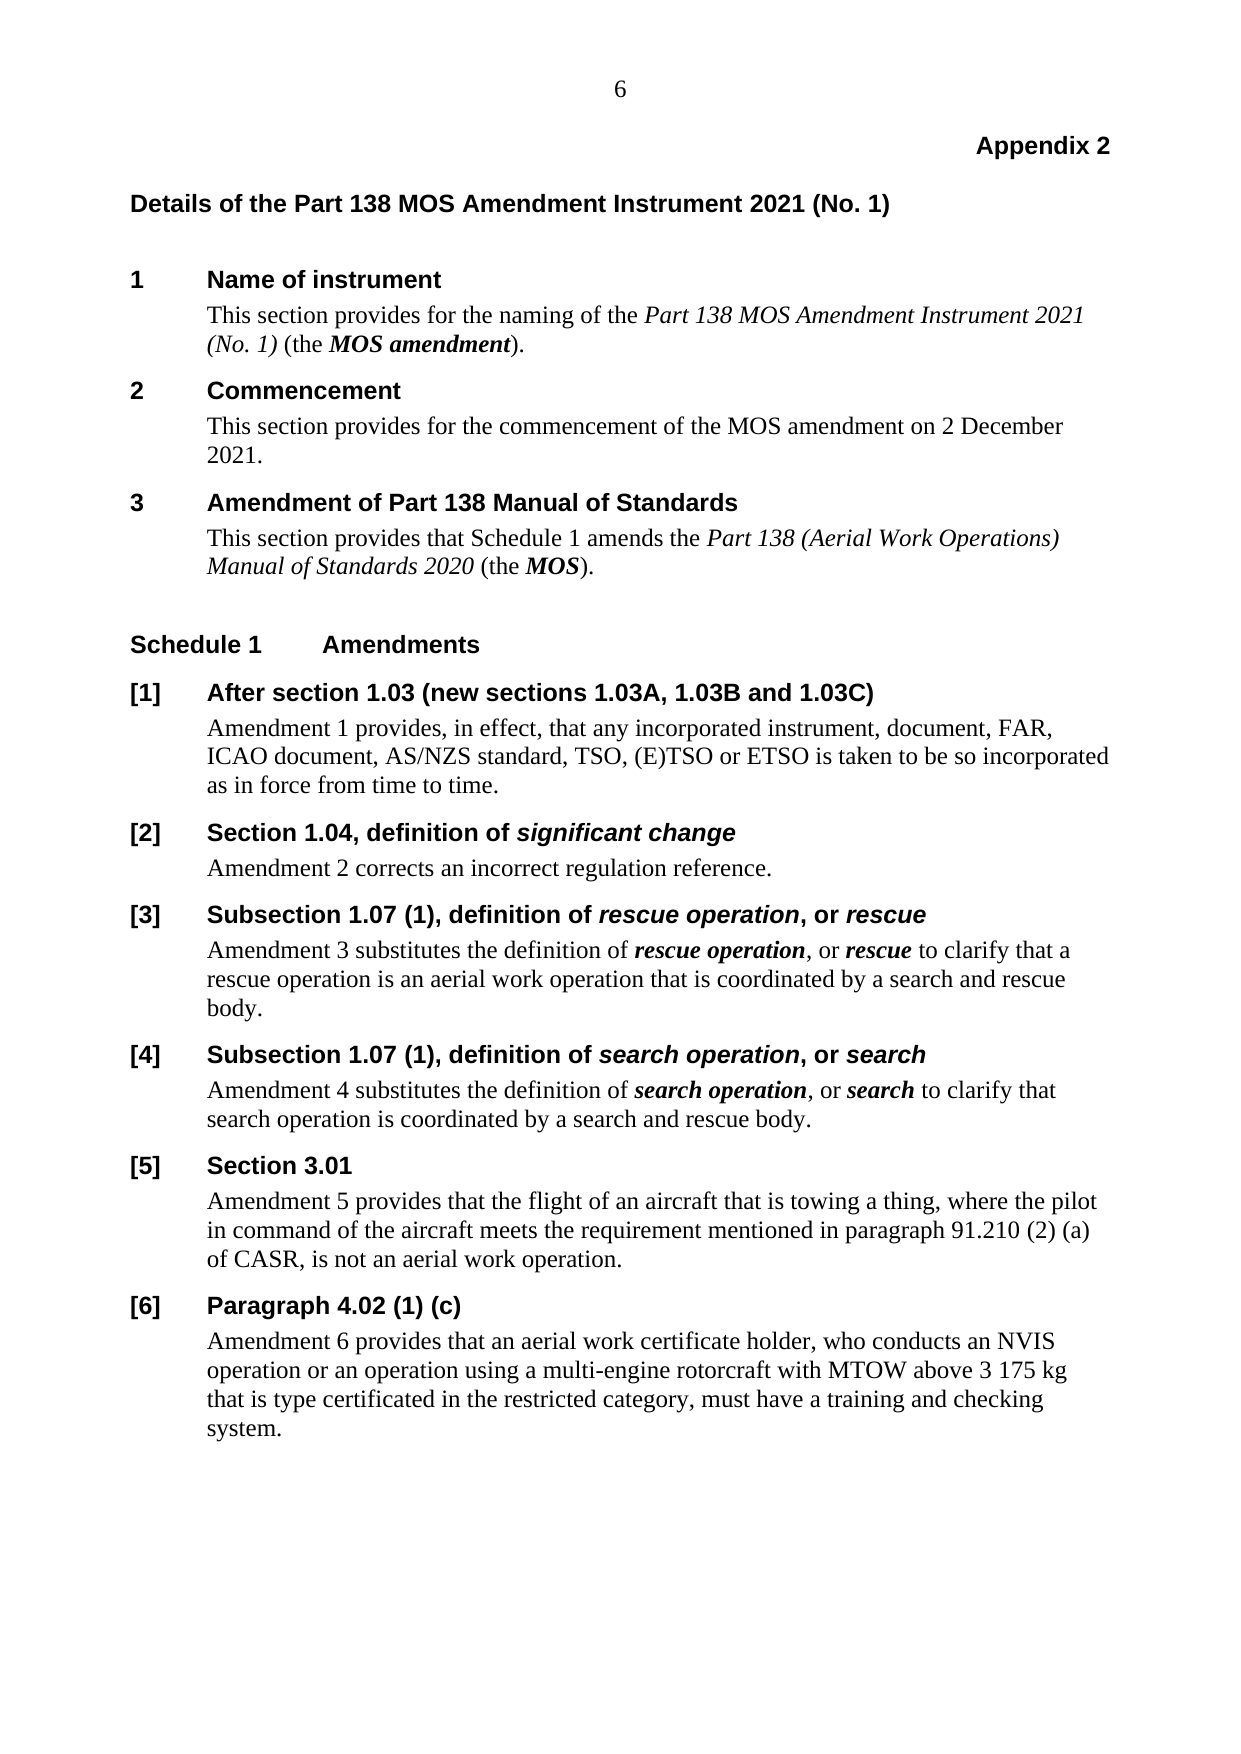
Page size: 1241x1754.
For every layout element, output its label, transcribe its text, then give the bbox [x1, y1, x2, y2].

subtitle [5] Section 3.01 [130, 1151, 1110, 1180]
text Amendment 2 corrects an incorrect regulation reference. [207, 853, 1110, 881]
text Amendment 3 substitutes the definition of rescue operation, or rescue to clarify that a rescue operation is an aerial work operation that is coordinated by a search and rescue body. [207, 935, 1110, 1021]
subtitle [3] Subsection 1.07 (1), definition of rescue operation, or rescue [130, 900, 1110, 929]
subtitle Schedule 1 Amendments [130, 630, 1110, 659]
subtitle [4] Subsection 1.07 (1), definition of search operation, or search [130, 1040, 1110, 1069]
text Amendment 5 provides that the flight of an aircraft that is towing a thing, where the pilot in command of the aircraft meets the requirement mentioned in paragraph 91.210 (2) (a) of CASR, is not an aerial work operation. [207, 1186, 1110, 1273]
text 1 Name of instrument [130, 265, 1110, 294]
text This section provides for the commencement of the MOS amendment on 2 December 2021. [207, 411, 1110, 469]
text Appendix 2 [130, 131, 1110, 160]
text Amendment 4 substitutes the definition of search operation, or search to clarify that search operation is coordinated by a search and rescue body. [207, 1075, 1110, 1133]
text 2 Commencement [130, 376, 1110, 405]
subtitle [6] Paragraph 4.02 (1) (c) [130, 1291, 1110, 1320]
text Amendment 6 provides that an aerial work certificate holder, who conducts an NVIS operation or an operation using a multi-engine rotorcraft with MTOW above 3 175 kg that is type certificated in the restricted category, must have a training and checking system. [207, 1326, 1110, 1441]
text 3 Amendment of Part 138 Manual of Standards [130, 488, 1110, 516]
text This section provides that Schedule 1 amends the Part 138 (Aerial Work Operations) Manual of Standards 2020 (the MOS). [207, 523, 1110, 580]
text Amendment 1 provides, in effect, that any incorporated instrument, document, FAR, ICAO document, AS/NZS standard, TSO, (E)TSO or ETSO is taken to be so incorporated as in force from time to time. [207, 713, 1110, 799]
text Details of the Part 138 MOS Amendment Instrument 2021 (No. 1) [130, 189, 1110, 218]
text This section provides for the naming of the Part 138 MOS Amendment Instrument 2021 (No. 1) (the MOS amendment). [207, 300, 1110, 358]
